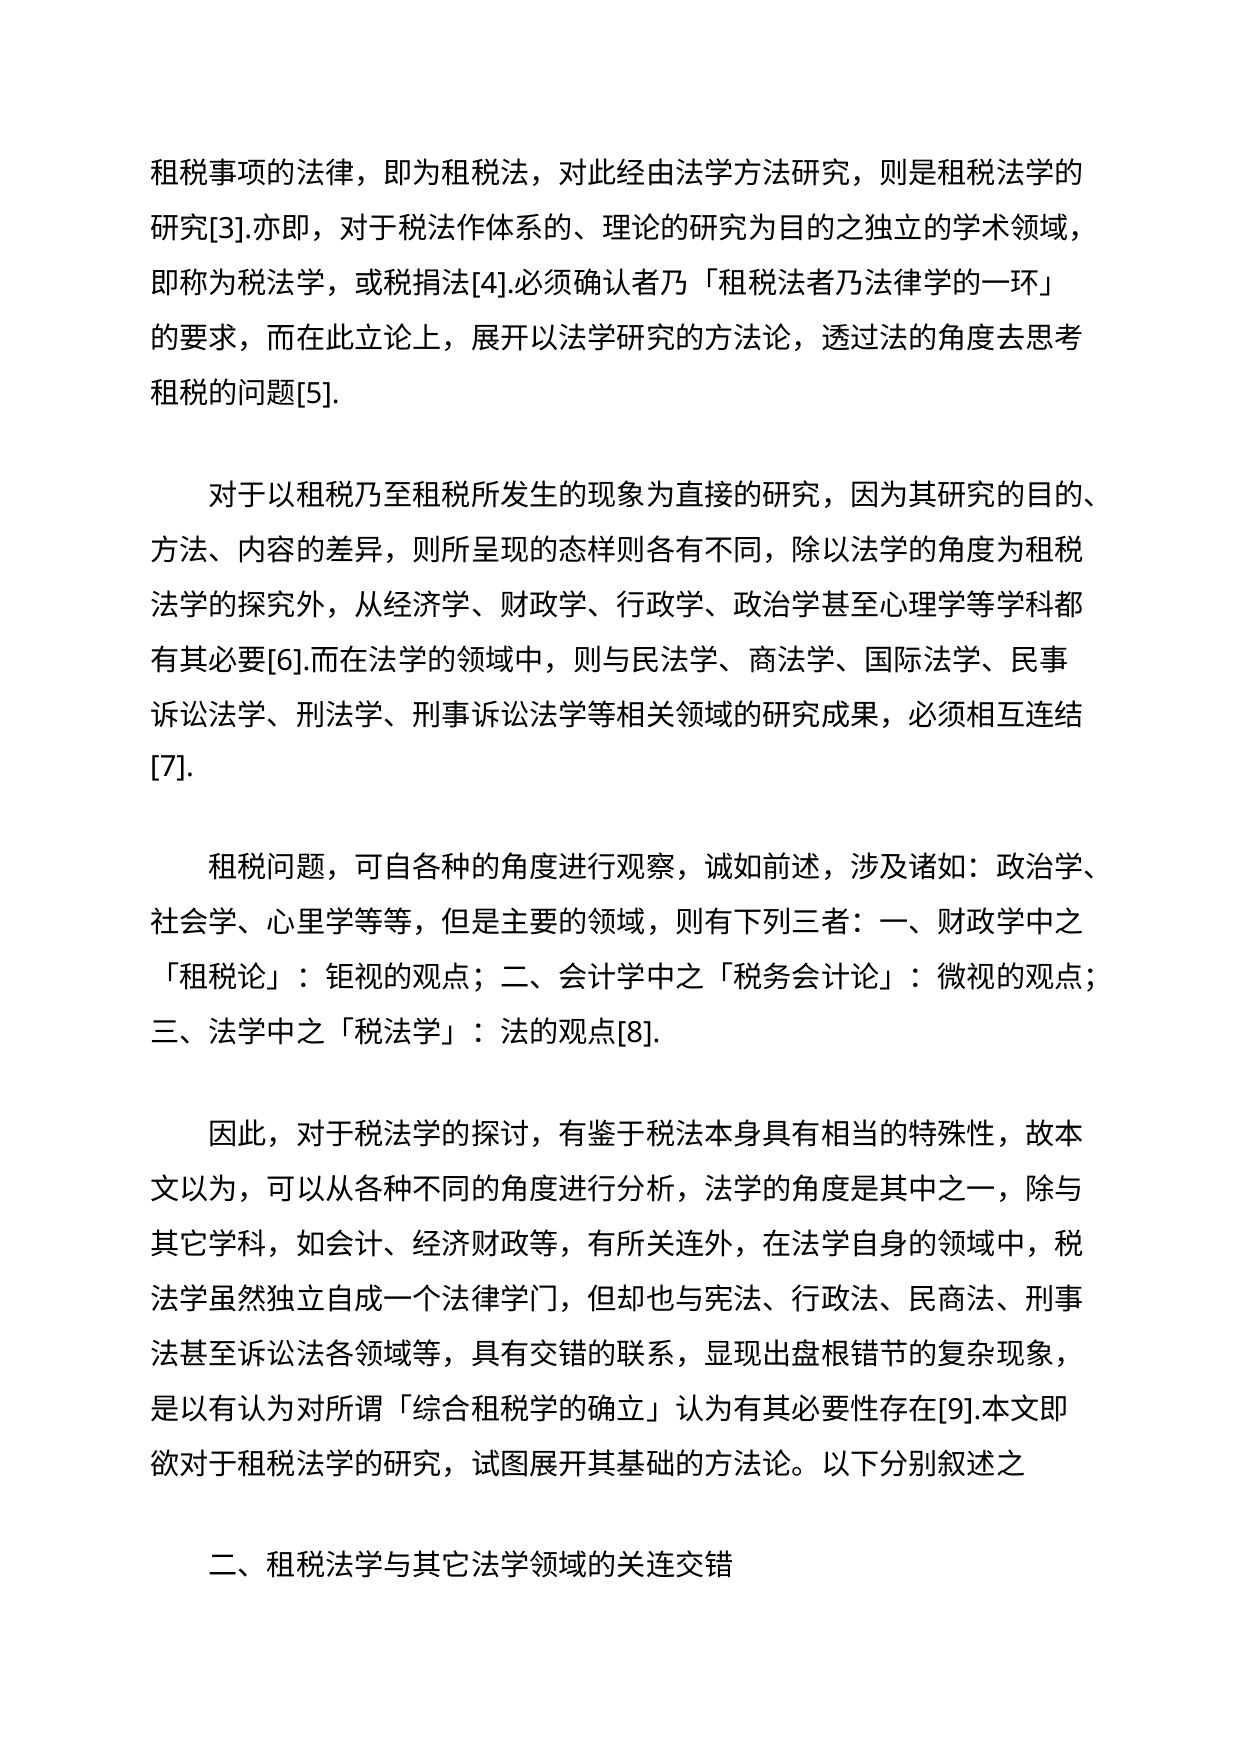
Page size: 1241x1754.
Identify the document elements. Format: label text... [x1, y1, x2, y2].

text 租税问题，可自各种的角度进行观察，诚如前述，涉及诸如：政治学、社会学、心里学等等，但是主要的领域，则有下列三者：一、财政学中之「租税论」：钜视的观点；二、会计学中之「税务会计论」：微视的观点；三、法学中之「税法学」：法的观点[8]. [150, 844, 1090, 1051]
text 因此，对于税法学的探讨，有鉴于税法本身具有相当的特殊性，故本文以为，可以从各种不同的角度进行分析，法学的角度是其中之一，除与其它学科，如会计、经济财政等，有所关连外，在法学自身的领域中，税法学虽然独立自成一个法律学门，但却也与宪法、行政法、民商法、刑事法甚至诉讼法各领域等，具有交错的联系，显现出盘根错节的复杂现象，是以有认为对所谓「综合租税学的确立」认为有其必要性存在[9].本文即欲对于租税法学的研究，试图展开其基础的方法论。以下分别叙述之 [150, 1111, 1090, 1482]
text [150, 150, 1090, 412]
text 二、租税法学与其它法学领域的关连交错 [150, 1542, 1090, 1584]
text 对于以租税乃至租税所发生的现象为直接的研究，因为其研究的目的、方法、内容的差异，则所呈现的态样则各有不同，除以法学的角度为租税法学的探究外，从经济学、财政学、行政学、政治学甚至心理学等学科都有其必要[6].而在法学的领域中，则与民法学、商法学、国际法学、民事诉讼法学、刑法学、刑事诉讼法学等相关领域的研究成果，必须相互连结[7]. [150, 472, 1090, 785]
